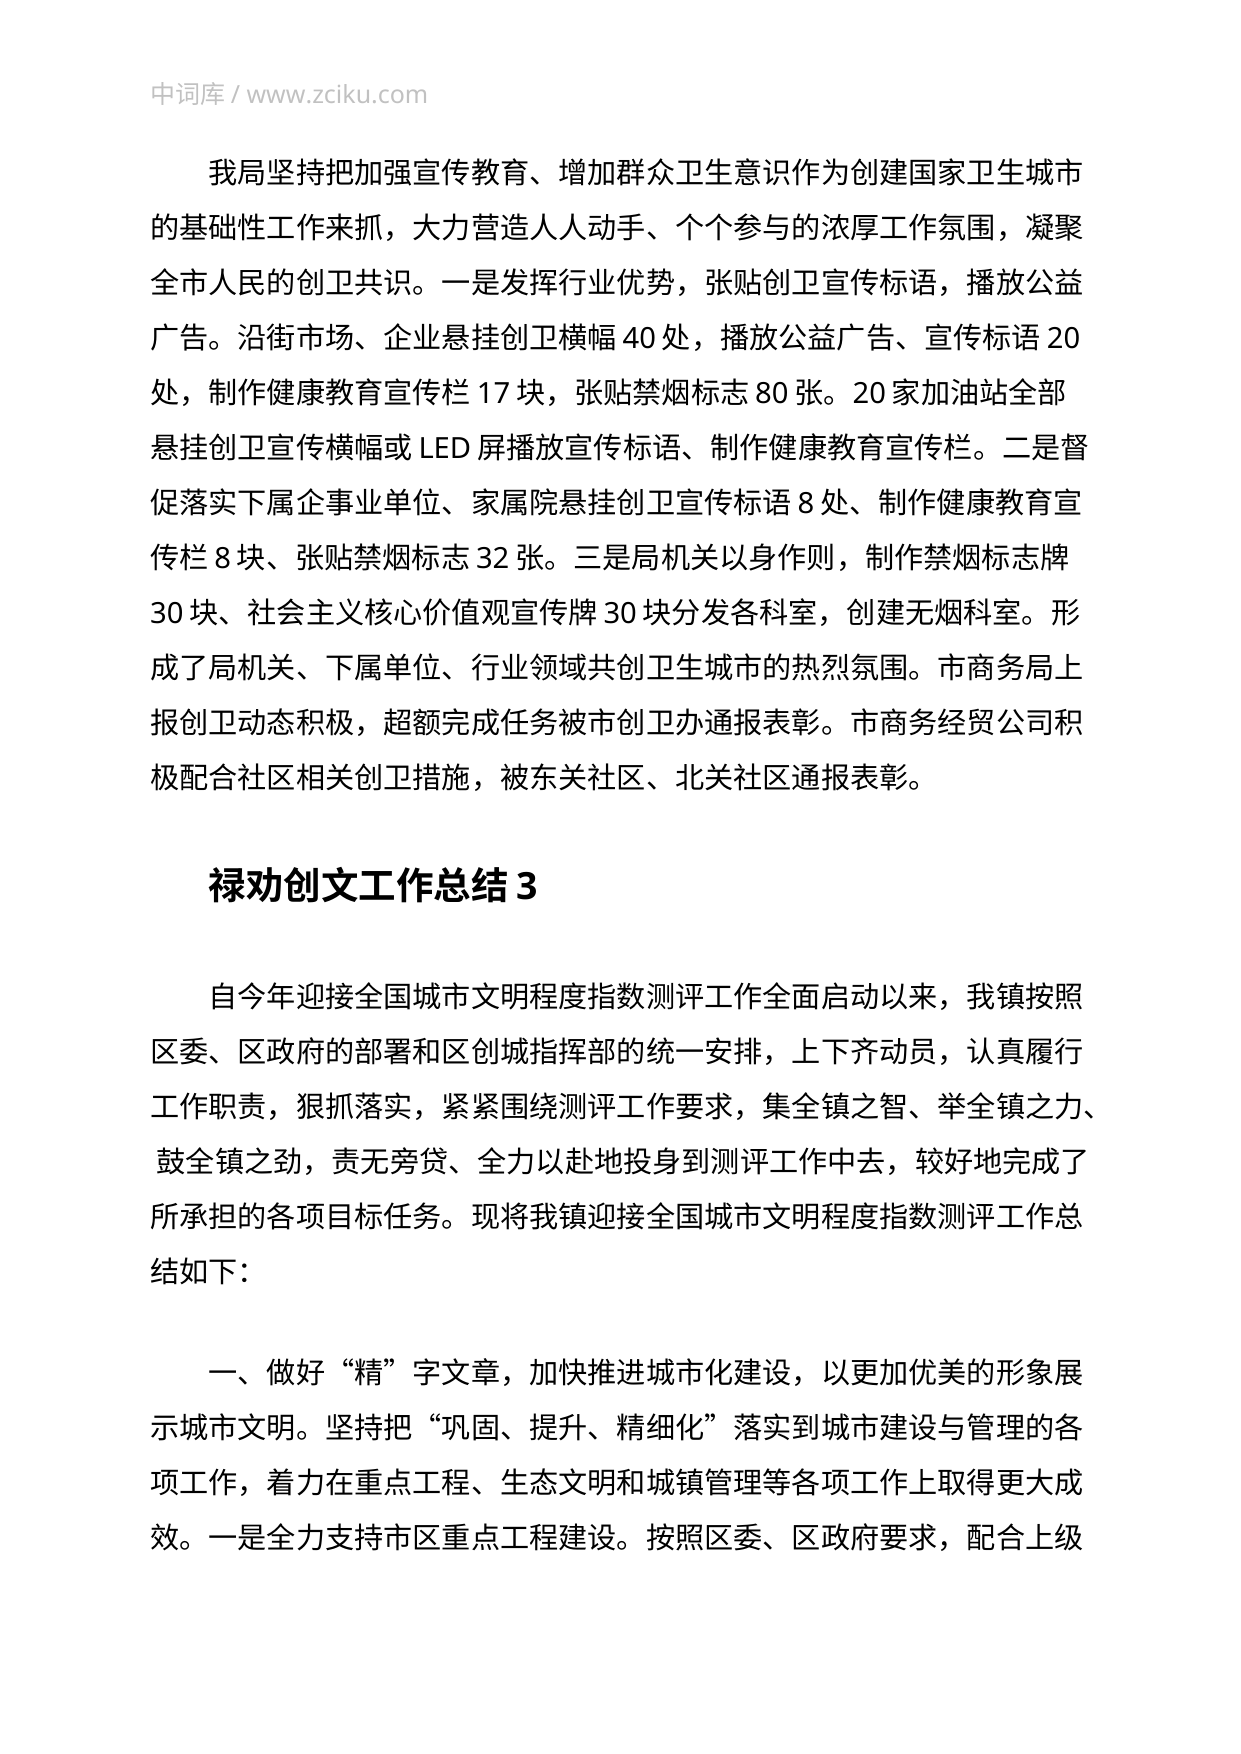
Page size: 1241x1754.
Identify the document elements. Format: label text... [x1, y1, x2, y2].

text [150, 1350, 1090, 1557]
text 自今年迎接全国城市文明程度指数测评工作全面启动以来，我镇按照区委、区政府的部署和区创城指挥部的统一安排，上下齐动员，认真履行工作职责，狠抓落实，紧紧围绕测评工作要求，集全镇之智、举全镇之力、 鼓全镇之劲，责无旁贷、全力以赴地投身到测评工作中去，较好地完成了所承担的各项目标任务。现将我镇迎接全国城市文明程度指数测评工作总结如下： [150, 974, 1090, 1291]
text 禄劝创文工作总结3 [150, 856, 1090, 911]
text 我局坚持把加强宣传教育、增加群众卫生意识作为创建国家卫生城市的基础性工作来抓，大力营造人人动手、个个参与的浓厚工作氛围，凝聚全市人民的创卫共识。一是发挥行业优势，张贴创卫宣传标语，播放公益广告。沿街市场、企业悬挂创卫横幅40处，播放公益广告、宣传标语20处，制作健康教育宣传栏17块，张贴禁烟标志80张。20家加油站全部悬挂创卫宣传横幅或LED屏播放宣传标语、制作健康教育宣传栏。二是督促落实下属企事业单位、家属院悬挂创卫宣传标语8处、制作健康教育宣传栏8块、张贴禁烟标志32张。三是局机关以身作则，制作禁烟标志牌30块、社会主义核心价值观宣传牌30块分发各科室，创建无烟科室。形成了局机关、下属单位、行业领域共创卫生城市的热烈氛围。市商务局上报创卫动态积极，超额完成任务被市创卫办通报表彰。市商务经贸公司积极配合社区相关创卫措施，被东关社区、北关社区通报表彰。 [150, 150, 1090, 797]
